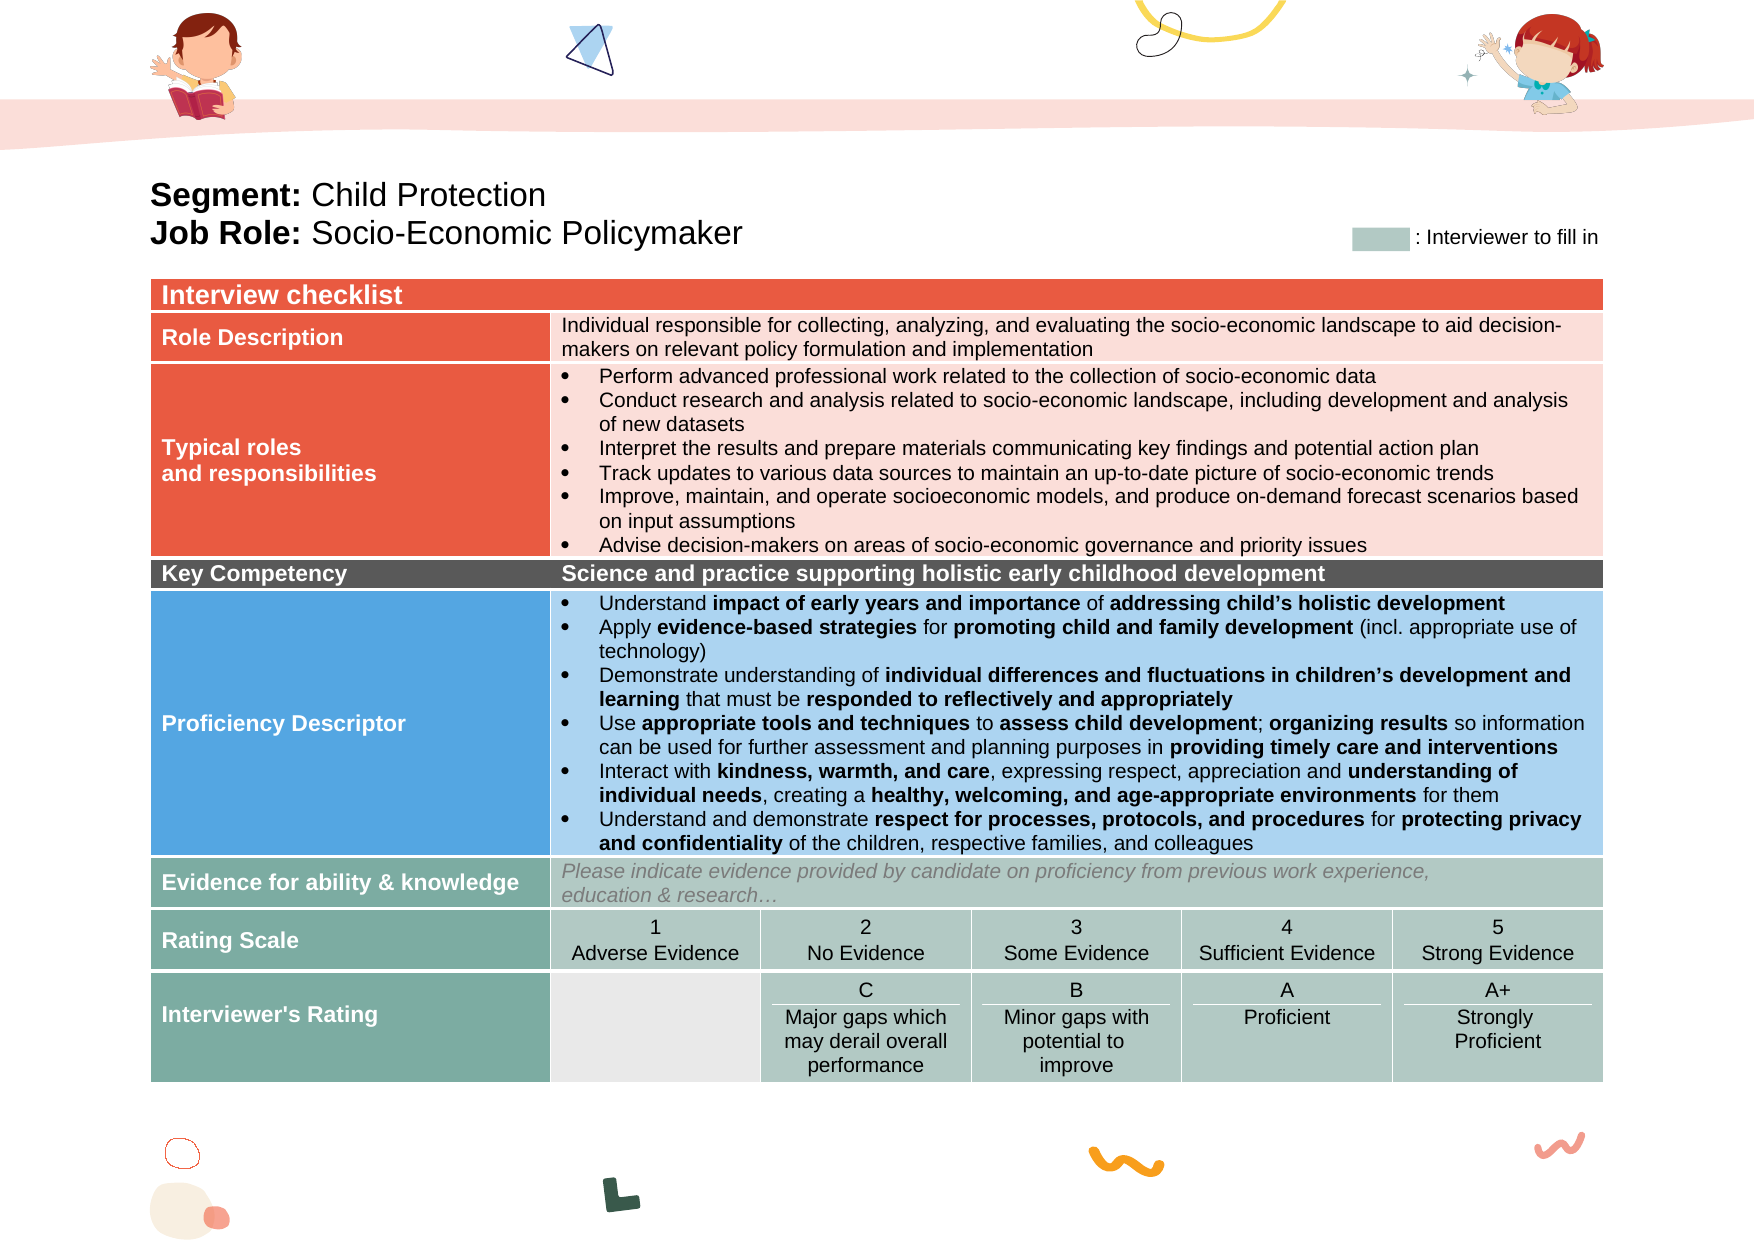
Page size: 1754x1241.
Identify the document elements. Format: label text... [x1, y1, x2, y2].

table_cell Role Description [151, 313, 550, 361]
table_cell Understand impact of early years and importance of addressing child’s holistic development Apply evidence-based strategies for promoting child and family development (incl. appropriate use of technology) Demonstrate understanding of individual differences and ﬂuctuations in children’s development and learning that must be responded to reﬂectively and appropriately Use appropriate tools and techniques to assess child development; organizing results so information can be used for further assessment and planning purposes in providing timely care and interventions Interact with kindness, warmth, and care, expressing respect, appreciation and understanding of individual needs, creating a healthy, welcoming, and age-appropriate environments for them Understand and demonstrate respect for processes, protocols, and procedures for protecting privacy and confidentiality of the children, respective families, and colleagues [551, 591, 1603, 855]
table_header Interview checklist [151, 279, 1603, 310]
table_cell Please indicate evidence provided by candidate on proficiency from previous work experience, education & research… [551, 858, 1603, 907]
picture [1478, 14, 1604, 115]
table_cell Interviewer's Rating [151, 973, 550, 1082]
picture [150, 13, 242, 120]
table_cell [551, 973, 760, 1082]
table_cell Key Competency [151, 560, 550, 588]
table_cell 3 Some Evidence [972, 910, 1181, 969]
table_cell B Minor gaps with potential to improve [972, 973, 1181, 1082]
table_cell A Proficient [1182, 973, 1392, 1082]
table_cell Science and practice supporting holistic early childhood development [550, 560, 1603, 588]
text Job Role: Socio-Economic Policymaker : Interviewer to fill in [150, 213, 1604, 252]
table_cell A+ Strongly Proficient [1393, 973, 1603, 1082]
table_cell Proficiency Descriptor [151, 591, 550, 855]
table_cell 5 Strong Evidence [1393, 910, 1603, 969]
table_cell 2 No Evidence [761, 910, 971, 969]
table_cell 4 Sufficient Evidence [1182, 910, 1392, 969]
table_cell Individual responsible for collecting, analyzing, and evaluating the socio-economic landscape to aid decision-makers on relevant policy formulation and implementation [551, 313, 1603, 361]
table_cell Evidence for ability & knowledge [151, 858, 550, 907]
table_cell C Major gaps which may derail overall performance [761, 973, 971, 1082]
table_cell Typical roles and responsibilities [151, 364, 550, 556]
table_cell Perform advanced professional work related to the collection of socio-economic data Conduct research and analysis related to socio-economic landscape, including development and analysis of new datasets Interpret the results and prepare materials communicating key findings and potential action plan Track updates to various data sources to maintain an up-to-date picture of socio-economic trends Improve, maintain, and operate socioeconomic models, and produce on-demand forecast scenarios based on input assumptions Advise decision-makers on areas of socio-economic governance and priority issues [551, 364, 1603, 556]
table_cell Rating Scale [151, 910, 550, 969]
table_cell 1 Adverse Evidence [551, 910, 760, 969]
text Segment: Child Protection [150, 175, 1604, 213]
